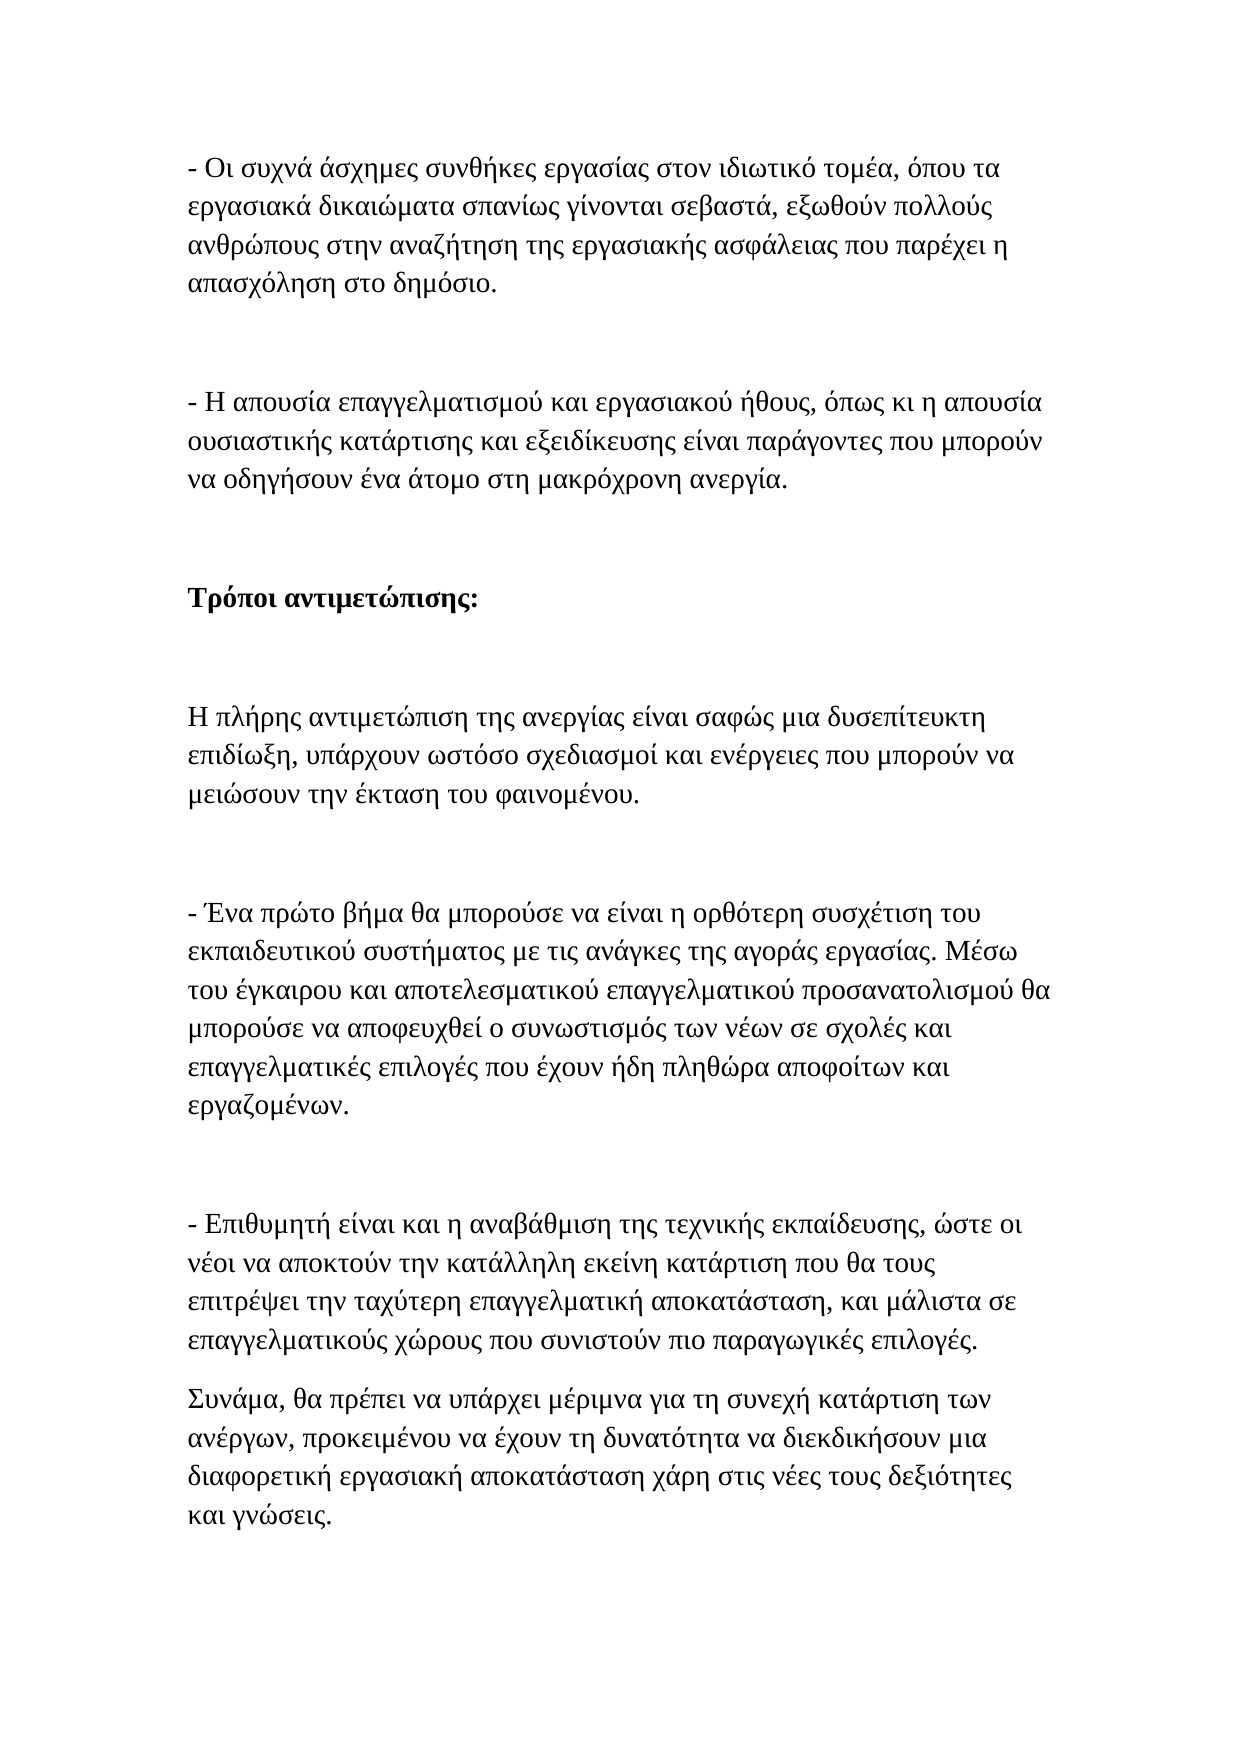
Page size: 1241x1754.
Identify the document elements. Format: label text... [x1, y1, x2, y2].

text - Ένα πρώτο βήμα θα μπορούσε να είναι η ορθότερη συσχέτιση του εκπαιδευτικού συστήματος με τις ανάγκες της αγοράς εργασίας. Μέσω του έγκαιρου και αποτελεσματικού επαγγελματικού προσανατολισμού θα μπορούσε να αποφευχθεί ο συνωστισμός των νέων σε σχολές και επαγγελματικές επιλογές που έχουν ήδη πληθώρα αποφοίτων και εργαζομένων. [187, 895, 1053, 1121]
text - Οι συχνά άσχημες συνθήκες εργασίας στον ιδιωτικό τομέα, όπου τα εργασιακά δικαιώματα σπανίως γίνονται σεβαστά, εξωθούν πολλούς ανθρώπους στην αναζήτηση της εργασιακής ασφάλειας που παρέχει η απασχόληση στο δημόσιο. [187, 150, 1053, 299]
text Η πλήρης αντιμετώπιση της ανεργίας είναι σαφώς μια δυσεπίτευκτη επιδίωξη, υπάρχουν ωστόσο σχεδιασμοί και ενέργειες που μπορούν να μειώσουν την έκταση του φαινομένου. [187, 699, 1053, 809]
text Συνάμα, θα πρέπει να υπάρχει μέριμνα για τη συνεχή κατάρτιση των ανέργων, προκειμένου να έχουν τη δυνατότητα να διεκδικήσουν μια διαφορετική εργασιακή αποκατάσταση χάρη στις νέες τους δεξιότητες και γνώσεις. [187, 1381, 1053, 1530]
text - Επιθυμητή είναι και η αναβάθμιση της τεχνικής εκπαίδευσης, ώστε οι νέοι να αποκτούν την κατάλληλη εκείνη κατάρτιση που θα τους επιτρέψει την ταχύτερη επαγγελματική αποκατάσταση, και μάλιστα σε επαγγελματικούς χώρους που συνιστούν πιο παραγωγικές επιλογές. [187, 1206, 1053, 1355]
text - Η απουσία επαγγελματισμού και εργασιακού ήθους, όπως κι η απουσία ουσιαστικής κατάρτισης και εξειδίκευσης είναι παράγοντες που μπορούν να οδηγήσουν ένα άτομο στη μακρόχρονη ανεργία. [187, 384, 1053, 495]
text Τρόποι αντιμετώπισης: [187, 580, 1053, 614]
